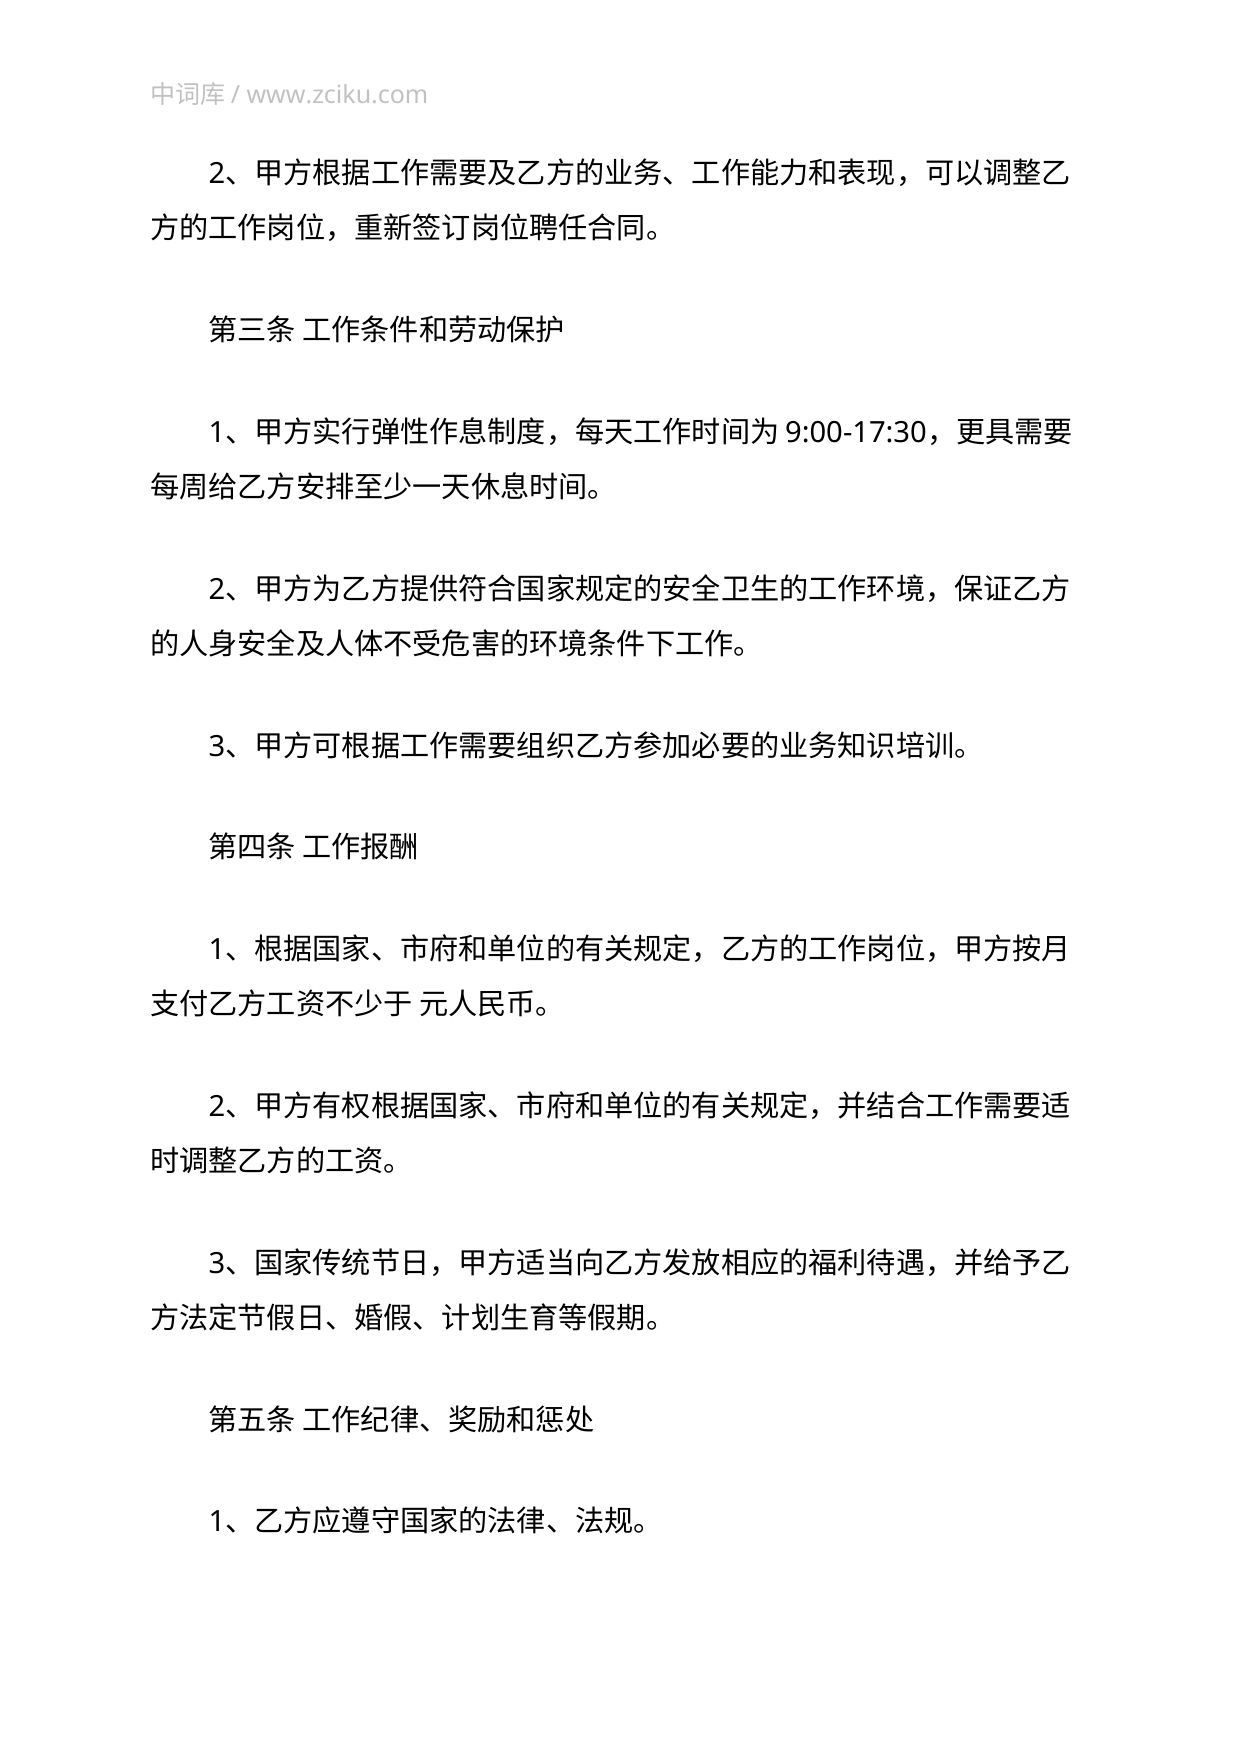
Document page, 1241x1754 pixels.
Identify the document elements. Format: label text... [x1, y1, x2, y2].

text 第三条 工作条件和劳动保护 [150, 307, 1090, 349]
text 2、甲方有权根据国家、市府和单位的有关规定，并结合工作需要适时调整乙方的工资。 [150, 1083, 1090, 1180]
text 第四条 工作报酬 [150, 824, 1090, 866]
text 2、甲方根据工作需要及乙方的业务、工作能力和表现，可以调整乙方的工作岗位，重新签订岗位聘任合同。 [150, 150, 1090, 247]
text 3、甲方可根据工作需要组织乙方参加必要的业务知识培训。 [150, 722, 1090, 764]
text 3、国家传统节日，甲方适当向乙方发放相应的福利待遇，并给予乙方法定节假日、婚假、计划生育等假期。 [150, 1239, 1090, 1337]
text 1、根据国家、市府和单位的有关规定，乙方的工作岗位，甲方按月支付乙方工资不少于 元人民币。 [150, 926, 1090, 1023]
text 1、甲方实行弹性作息制度，每天工作时间为9:00-17:30，更具需要每周给乙方安排至少一天休息时间。 [150, 408, 1090, 506]
text 1、乙方应遵守国家的法律、法规。 [150, 1498, 1090, 1540]
text 第五条 工作纪律、奖励和惩处 [150, 1396, 1090, 1438]
text 2、甲方为乙方提供符合国家规定的安全卫生的工作环境，保证乙方的人身安全及人体不受危害的环境条件下工作。 [150, 565, 1090, 663]
